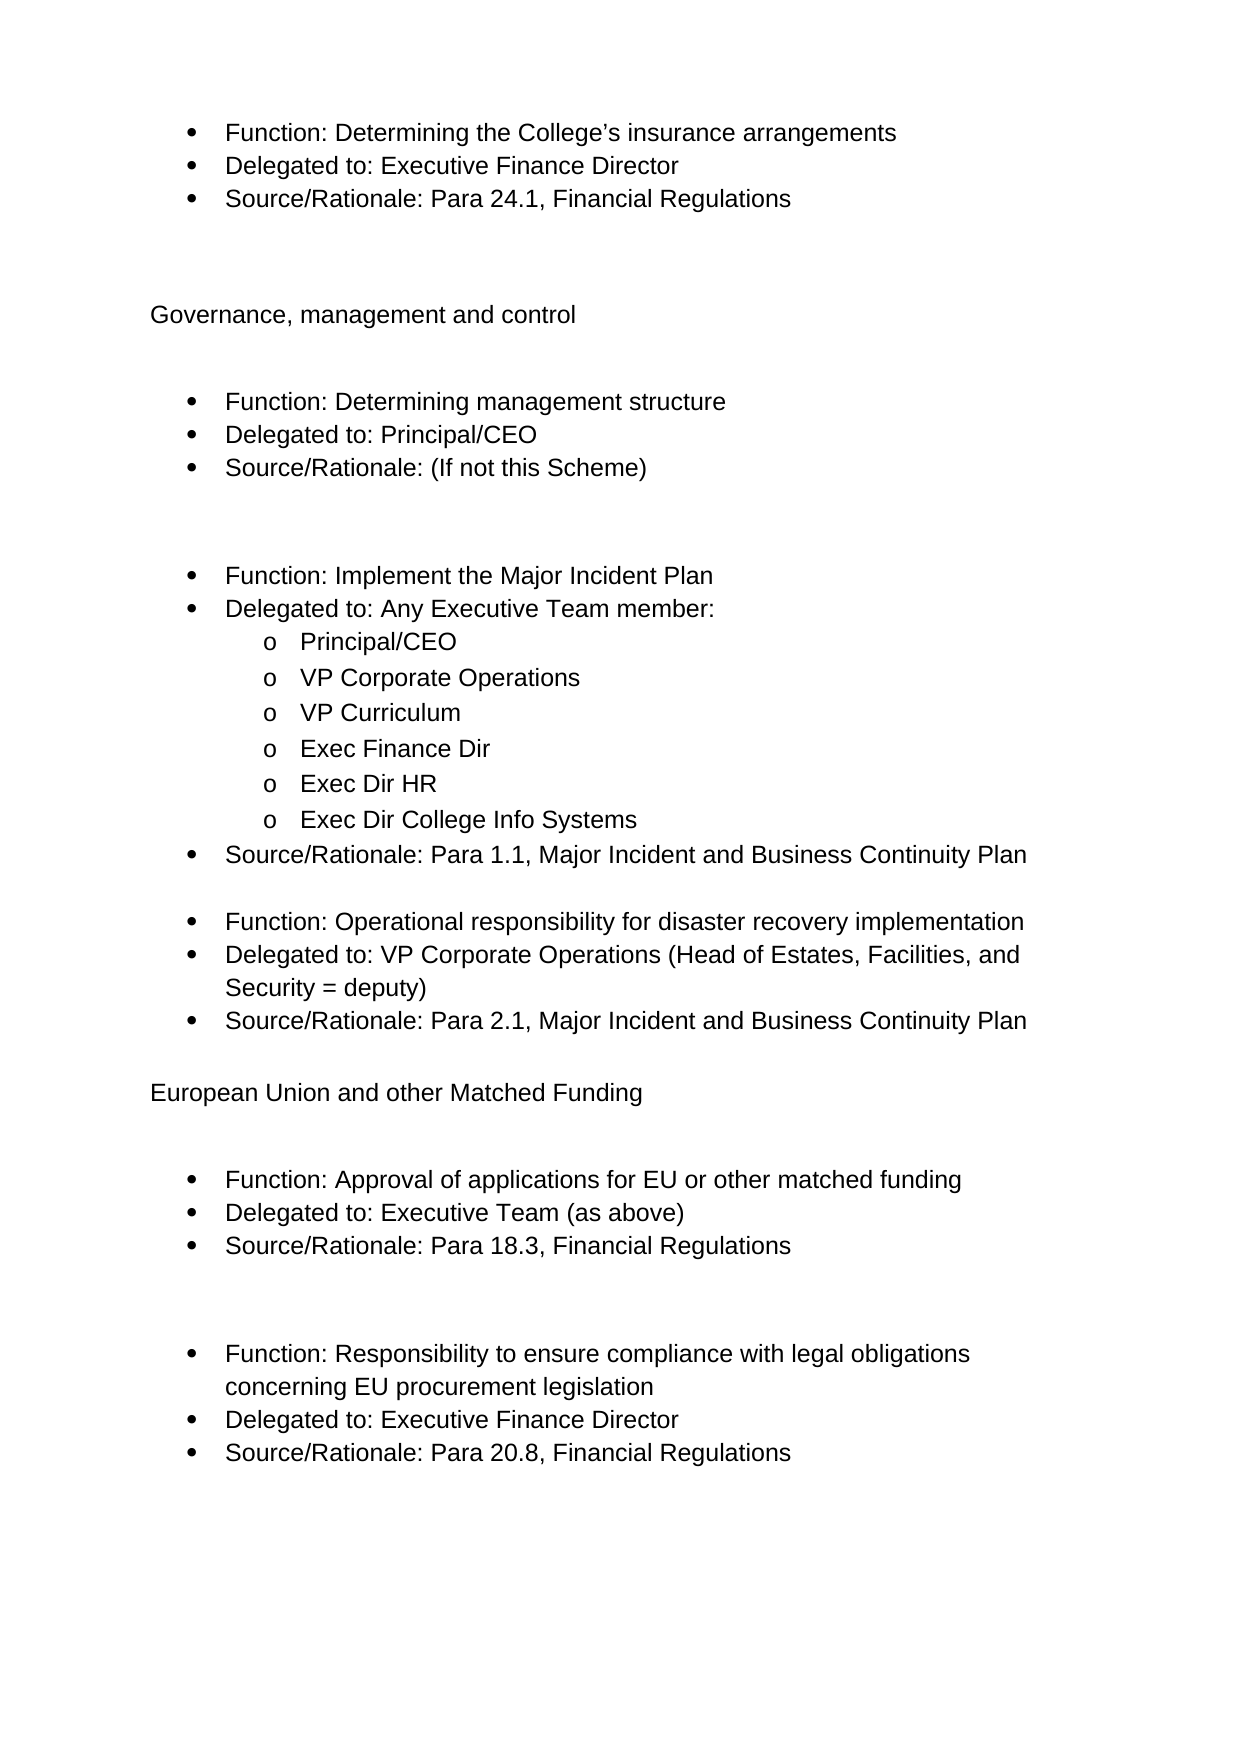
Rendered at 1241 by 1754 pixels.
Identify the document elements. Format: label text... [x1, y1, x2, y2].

list Function: Operational responsibility for disaster recovery implementation [187, 907, 1090, 935]
list Delegated to: Principal/CEO [187, 420, 1090, 449]
list Source/Rationale: Para 20.8, Financial Regulations [187, 1438, 1090, 1467]
list VP Corporate Operations [262, 663, 1090, 694]
list Delegated to: Executive Finance Director [187, 1405, 1090, 1434]
list Exec Dir College Info Systems [262, 805, 1090, 836]
list Function: Determining management structure [187, 387, 1090, 416]
subtitle European Union and other Matched Funding [150, 1078, 1090, 1106]
list Function: Determining the College’s insurance arrangements [187, 118, 1090, 147]
list Delegated to: Any Executive Team member: [187, 594, 1090, 623]
subtitle Governance, management and control [150, 300, 1090, 329]
list Function: Implement the Major Incident Plan [187, 561, 1090, 590]
list Delegated to: Executive Team (as above) [187, 1198, 1090, 1227]
list Source/Rationale: Para 24.1, Financial Regulations [187, 184, 1090, 213]
list Exec Finance Dir [262, 734, 1090, 765]
list Source/Rationale: Para 18.3, Financial Regulations [187, 1231, 1090, 1260]
list Source/Rationale: (If not this Scheme) [187, 453, 1090, 482]
list Function: Approval of applications for EU or other matched funding [187, 1164, 1090, 1193]
list Source/Rationale: Para 1.1, Major Incident and Business Continuity Plan [187, 840, 1090, 869]
list Delegated to: VP Corporate Operations (Head of Estates, Facilities, and Security = deputy) [187, 940, 1090, 1002]
list Exec Dir HR [262, 769, 1090, 800]
list Delegated to: Executive Finance Director [187, 151, 1090, 180]
list Source/Rationale: Para 2.1, Major Incident and Business Continuity Plan [187, 1006, 1090, 1035]
list Principal/CEO [262, 627, 1090, 658]
list Function: Responsibility to ensure compliance with legal obligations concerning EU procurement legislation [187, 1339, 1090, 1401]
list VP Curriculum [262, 698, 1090, 729]
